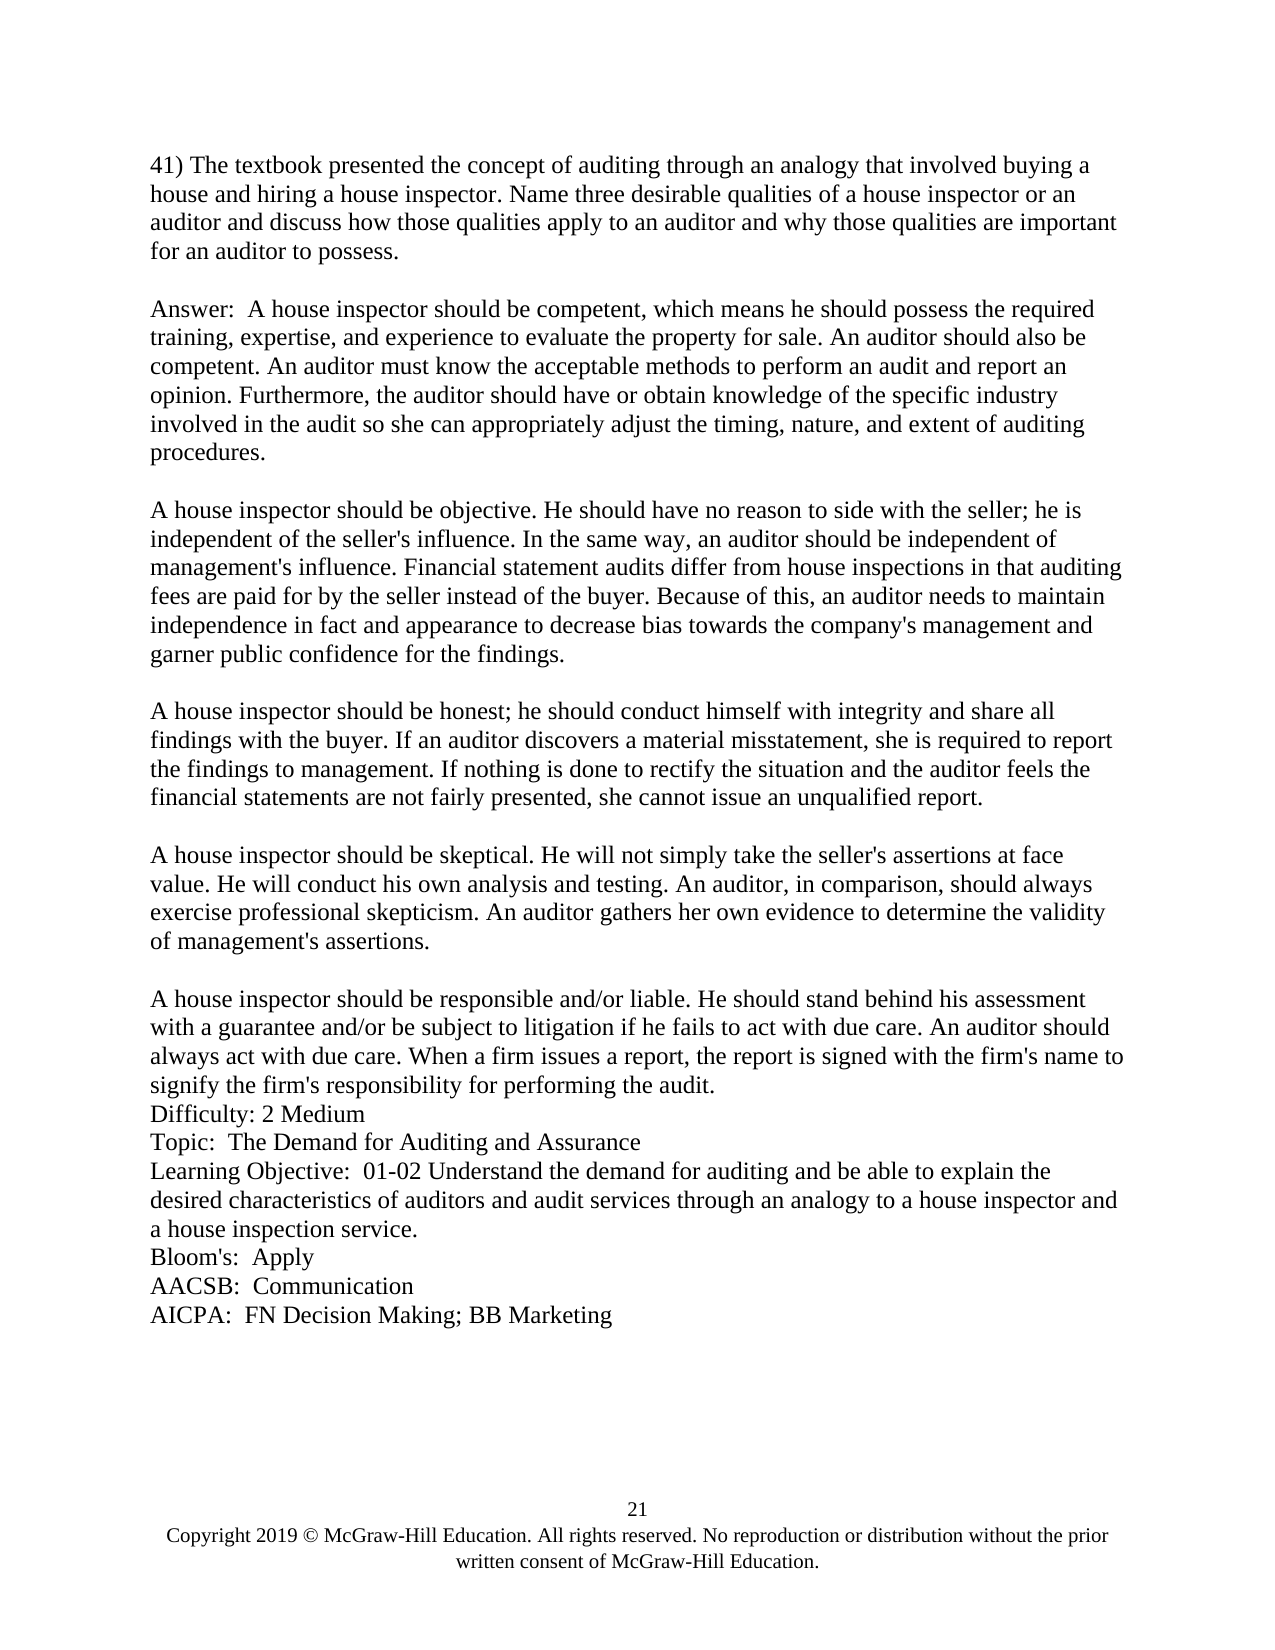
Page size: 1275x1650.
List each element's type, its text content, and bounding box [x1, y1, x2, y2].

text Answer: A house inspector should be competent, which means he should possess the required training, expertise, and experience to evaluate the property for sale. An auditor should also be competent. An auditor must know the acceptable methods to perform an audit and report an opinion. Furthermore, the auditor should have or obtain knowledge of the specific industry involved in the audit so she can appropriately adjust the timing, nature, and extent of auditing procedures. [150, 294, 1125, 466]
text AICPA: FN Decision Making; BB Marketing [150, 1300, 1125, 1329]
text A house inspector should be responsible and/or liable. He should stand behind his assessment with a guarantee and/or be subject to litigation if he fails to act with due care. An auditor should always act with due care. When a firm issues a report, the report is signed with the firm's name to signify the firm's responsibility for performing the audit. [150, 984, 1125, 1099]
text Learning Objective: 01-02 Understand the demand for auditing and be able to explain the desired characteristics of auditors and audit services through an analogy to a house inspector and a house inspection service. [150, 1156, 1125, 1242]
text A house inspector should be skeptical. He will not simply take the seller's assertions at face value. He will conduct his own analysis and testing. An auditor, in comparison, should always exercise professional skepticism. An auditor gathers her own evidence to determine the validity of management's assertions. [150, 840, 1125, 955]
text Difficulty: 2 Medium [150, 1099, 1125, 1127]
text 41) The textbook presented the concept of auditing through an analogy that involved buying a house and hiring a house inspector. Name three desirable qualities of a house inspector or an auditor and discuss how those qualities apply to an auditor and why those qualities are important for an auditor to possess. [150, 150, 1125, 265]
text Topic: The Demand for Auditing and Assurance [150, 1127, 1125, 1156]
text Bloom's: Apply [150, 1242, 1125, 1271]
text A house inspector should be objective. He should have no reason to side with the seller; he is independent of the seller's influence. In the same way, an auditor should be independent of management's influence. Financial statement audits differ from house inspections in that auditing fees are paid for by the seller instead of the buyer. Because of this, an auditor needs to maintain independence in fact and appearance to decrease bias towards the company's management and garner public confidence for the findings. [150, 495, 1125, 667]
text A house inspector should be honest; he should conduct himself with integrity and share all findings with the buyer. If an auditor discovers a material misstatement, she is required to report the findings to management. If nothing is done to rectify the situation and the auditor feels the financial statements are not fairly presented, she cannot issue an unqualified report. [150, 696, 1125, 811]
text AACSB: Communication [150, 1271, 1125, 1300]
